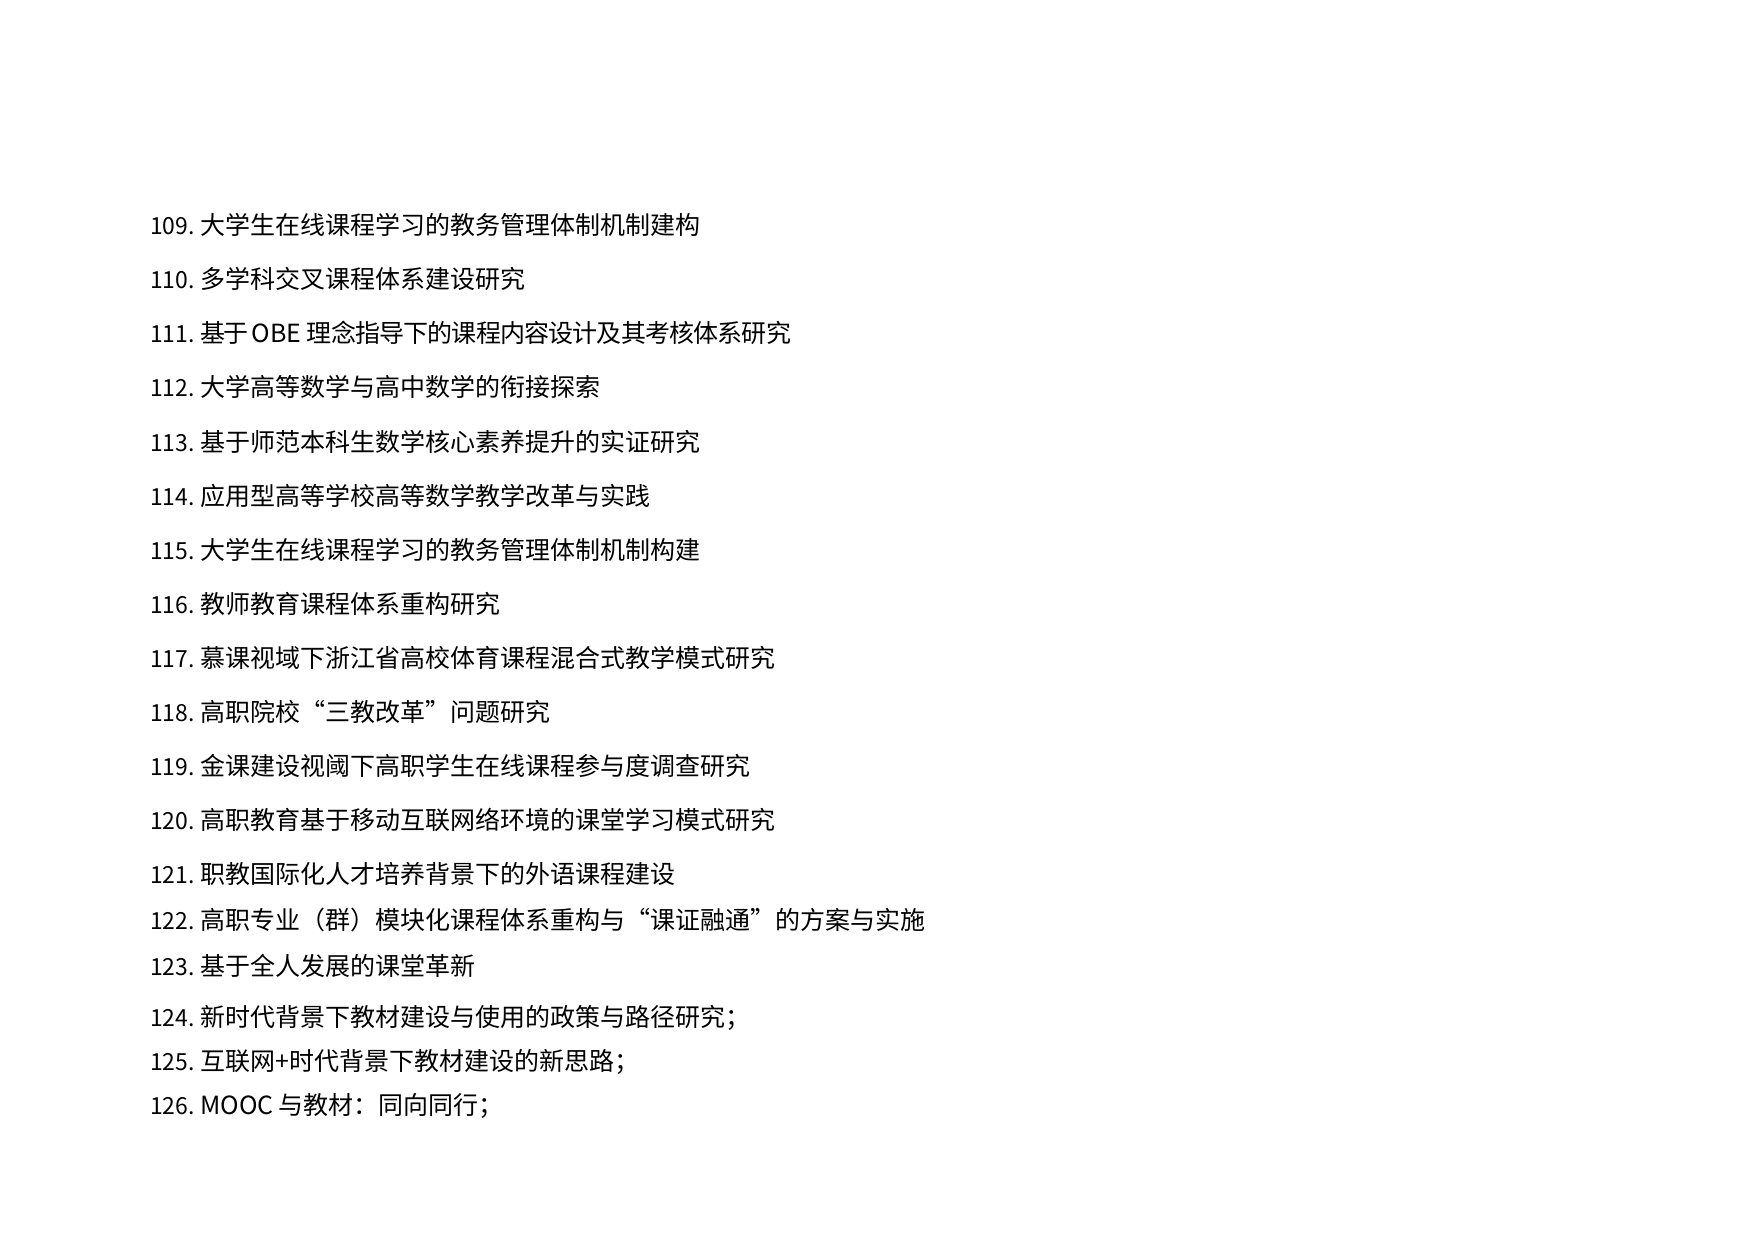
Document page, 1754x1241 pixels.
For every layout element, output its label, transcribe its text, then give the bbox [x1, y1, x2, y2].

list 大学生在线课程学习的教务管理体制机制建构 [150, 206, 1606, 242]
list 金课建设视阈下高职学生在线课程参与度调查研究 [150, 746, 1606, 783]
list 基于 OBE 理念指导下的课程内容设计及其考核体系研究 [150, 314, 1606, 350]
list 大学生在线课程学习的教务管理体制机制构建 [150, 530, 1606, 566]
list 慕课视域下浙江省高校体育课程混合式教学模式研究 [150, 638, 1606, 674]
list 高职专业（群）模块化课程体系重构与“课证融通”的方案与实施 [150, 900, 1606, 936]
list 新时代背景下教材建设与使用的政策与路径研究； [150, 998, 1606, 1034]
list MOOC与教材：同向同行； [150, 1086, 1606, 1122]
list 基于师范本科生数学核心素养提升的实证研究 [150, 422, 1606, 458]
list 高职院校“三教改革”问题研究 [150, 692, 1606, 729]
list 多学科交叉课程体系建设研究 [150, 260, 1606, 296]
list 高职教育基于移动互联网络环境的课堂学习模式研究 [150, 801, 1606, 837]
list 职教国际化人才培养背景下的外语课程建设 [150, 855, 1606, 891]
list 教师教育课程体系重构研究 [150, 584, 1606, 621]
list 互联网+时代背景下教材建设的新思路； [150, 1042, 1606, 1078]
list 大学高等数学与高中数学的衔接探索 [150, 368, 1606, 404]
list 基于全人发展的课堂革新 [150, 946, 1606, 982]
list 应用型高等学校高等数学教学改革与实践 [150, 476, 1606, 512]
